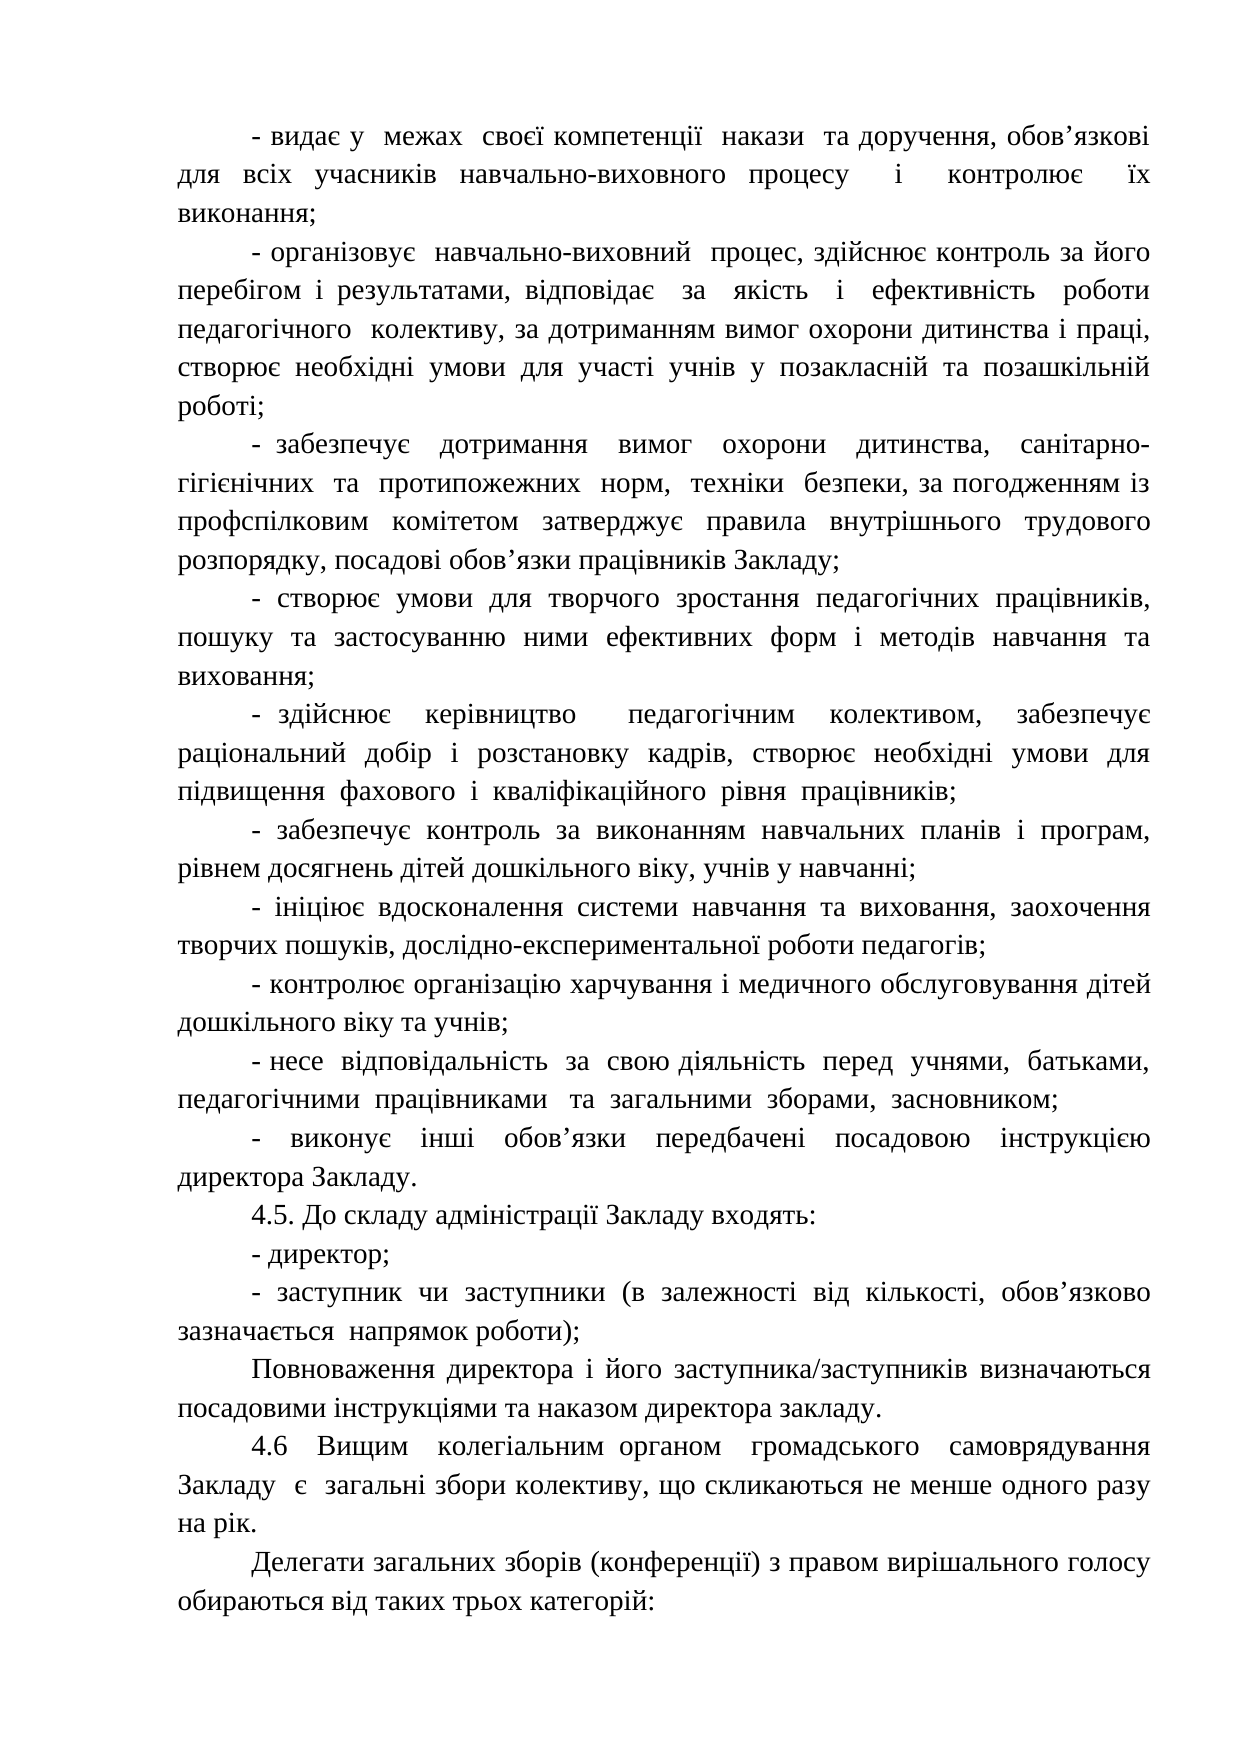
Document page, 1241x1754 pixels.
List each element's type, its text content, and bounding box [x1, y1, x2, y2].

text - директор; [177, 1236, 1152, 1269]
text - заступник чи заступники (в залежності від кількості, обов’язково зазначається напрямок роботи); [177, 1274, 1152, 1346]
text - здійснює керівництво педагогічним колективом, забезпечує раціональний добір і розстановку кадрів, створює необхідні умови для підвищення фахового і кваліфікаційного рівня працівників; [177, 696, 1152, 807]
text 4.6 Вищим колегіальним органом громадського самоврядування Закладу є загальні збори колективу, що скликаються не менше одного разу на рік. [177, 1428, 1152, 1539]
text 4.5. До складу адміністрації Закладу входять: [177, 1197, 1152, 1231]
text - контролює організацію харчування і медичного обслуговування дітей дошкільного віку та учнів; [177, 966, 1152, 1038]
text - створює умови для творчого зростання педагогічних працівників, пошуку та застосуванню ними ефективних форм і методів навчання та виховання; [177, 581, 1152, 691]
text - несе відповідальність за свою діяльність перед учнями, батьками, педагогічними працівниками та загальними зборами, засновником; [177, 1043, 1152, 1115]
text - виконує інші обов’язки передбачені посадовою інструкцією директора Закладу. [177, 1120, 1152, 1192]
text - забезпечує дотримання вимог охорони дитинства, санітарно-гігієнічних та протипожежних норм, техніки безпеки, за погодженням із профспілковим комітетом затверджує правила внутрішнього трудового розпорядку, посадові обов’язки працівників Закладу; [177, 426, 1152, 576]
text Делегати загальних зборів (конференції) з правом вирішального голосу обираються від таких трьох категорій: [177, 1544, 1152, 1616]
text - організовує навчально-виховний процес, здійснює контроль за його перебігом і результатами, відповідає за якість і ефективність роботи педагогічного колективу, за дотриманням вимог охорони дитинства і праці, створює необхідні умови для участі учнів у позакласній та позашкільній роботі; [177, 234, 1152, 421]
text Повноваження директора і його заступника/заступників визначаються посадовими інструкціями та наказом директора закладу. [177, 1351, 1152, 1423]
text - видає у межах своєї компетенції накази та доручення, обов’язкові для всіх учасників навчально-виховного процесу і контролює їх виконання; [177, 118, 1152, 229]
text - ініціює вдосконалення системи навчання та виховання, заохочення творчих пошуків, дослідно-експериментальної роботи педагогів; [177, 889, 1152, 961]
text - забезпечує контроль за виконанням навчальних планів і програм, рівнем досягнень дітей дошкільного віку, учнів у навчанні; [177, 812, 1152, 884]
